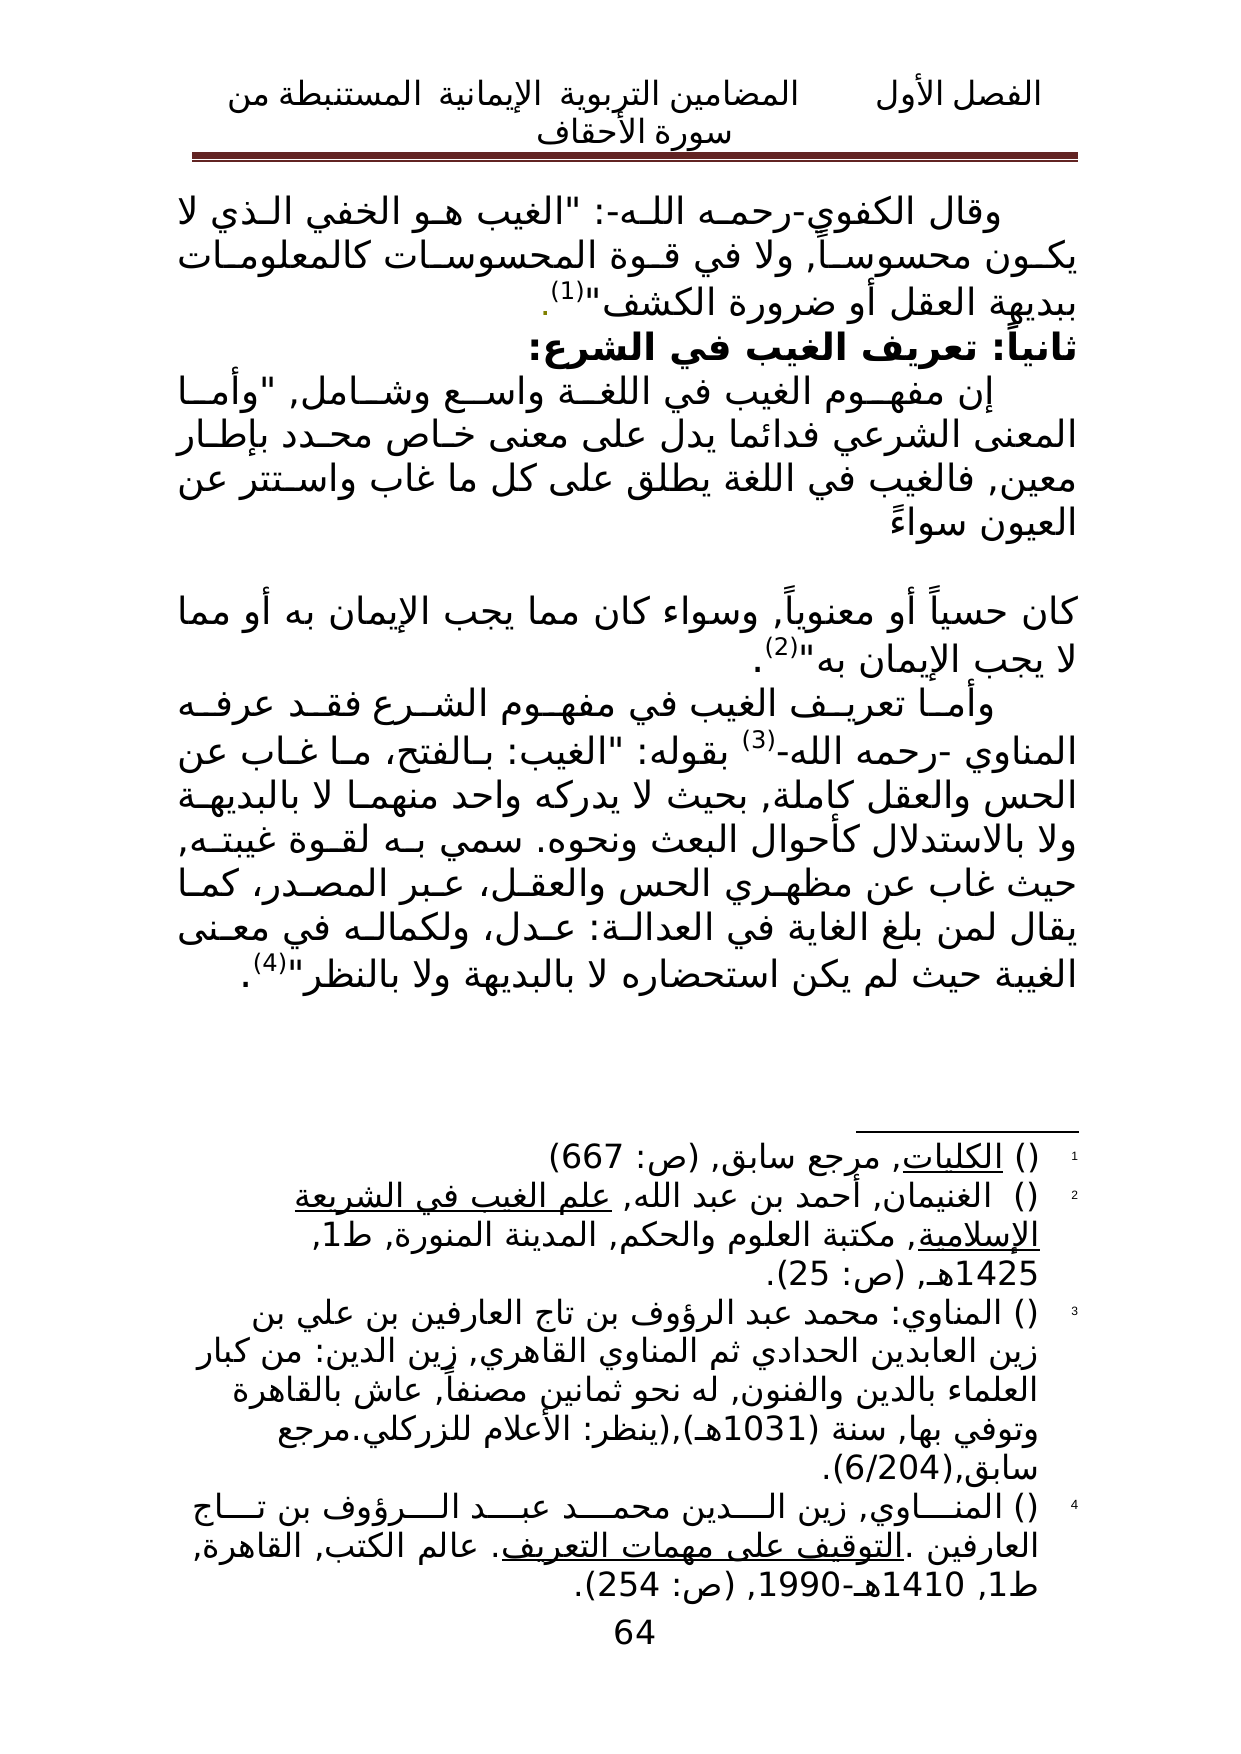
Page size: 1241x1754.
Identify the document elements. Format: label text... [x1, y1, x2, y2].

text وقال الكفوي-رحمه الله-: "الغيب هو الخفي الذي لا يكون محسوساً, ولا في قوة المحسوسات كالمعلومات ببديهة العقل أو ضرورة الكشف"(). [177, 190, 1078, 326]
text إن مفهوم الغيب في اللغة واسع وشامل, "وأما المعنى الشرعي فدائما يدل على معنى خاص محدد بإطار معين, فالغيب في اللغة يطلق على كل ما غاب واستتر عن العيون سواءً [177, 369, 1078, 544]
text وأما تعريف الغيب في مفهوم الشرع فقد عرفه المناوي -رحمه الله-() بقوله: "الغيب: بالفتح، ما غاب عن الحس والعقل كاملة, بحيث لا يدركه واحد منهما لا بالبديهة ولا بالاستدلال كأحوال البعث ونحوه. سمي به لقوة غيبته, حيث غاب عن مظهري الحس والعقل، عبر المصدر، كما يقال لمن بلغ الغاية في العدالة: عدل، ولكماله في معنى الغيبة حيث لم يكن استحضاره لا بالبديهة ولا بالنظر"(). [177, 682, 1078, 997]
text ثانياً: تعريف الغيب في الشرع: [177, 326, 1078, 369]
text كان حسياً أو معنوياً, وسواء كان مما يجب الإيمان به أو مما لا يجب الإيمان به"(). [177, 590, 1078, 682]
